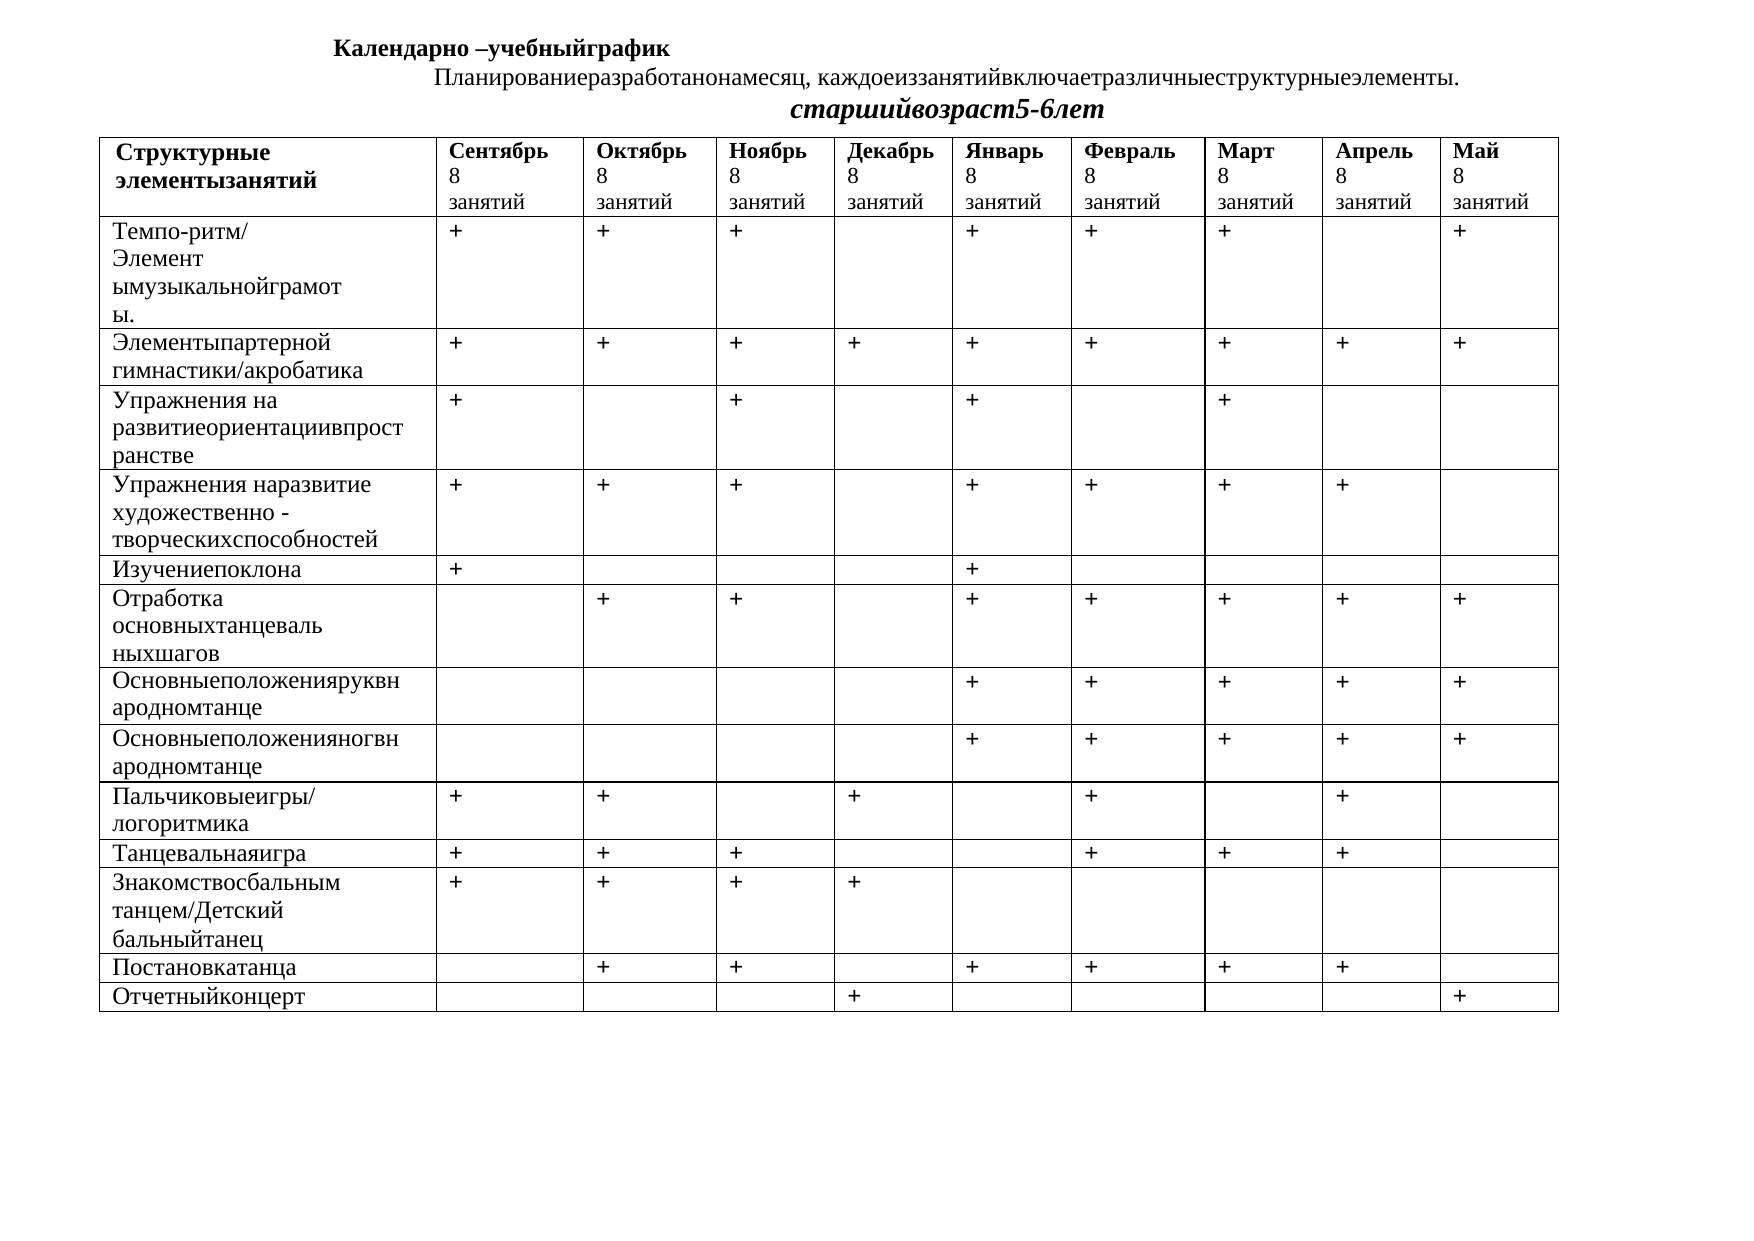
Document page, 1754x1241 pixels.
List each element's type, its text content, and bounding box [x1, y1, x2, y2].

table_cell Основныеположенияруквнародномтанце [100, 668, 436, 724]
table_cell + [584, 585, 716, 667]
table_cell Знакомствосбальным танцем/Детский бальныйтанец [100, 868, 436, 953]
table_cell + [1072, 668, 1204, 724]
table_header Структурные элементызанятий [100, 138, 436, 216]
table_cell + [1206, 386, 1322, 468]
table_cell [953, 783, 1071, 839]
table_cell [437, 585, 583, 667]
table_cell + [584, 783, 716, 839]
table_cell Упражнения наразвитие художественно - творческихспособностей [100, 470, 436, 555]
table_cell [1072, 983, 1204, 1011]
text Планированиеразработанонамесяц, каждоеиззанятийвключаетразличныеструктурныеэлементы. [325, 62, 1568, 91]
table_cell + [1206, 725, 1322, 781]
table_cell + [953, 668, 1071, 724]
table_cell + [437, 556, 583, 583]
table_header Декабрь 8 занятий [835, 138, 952, 216]
table_header Апрель 8 занятий [1323, 138, 1440, 216]
table_cell + [953, 954, 1071, 982]
table_cell + [717, 386, 834, 468]
table_cell + [1323, 725, 1440, 781]
table_cell + [953, 386, 1071, 468]
table_cell [1441, 556, 1558, 583]
table_header Октябрь 8 занятий [584, 138, 716, 216]
table_cell + [437, 217, 583, 327]
table_cell + [717, 954, 834, 982]
table_cell Упражнения на развитиеориентациивпространстве [100, 386, 436, 468]
table_cell [584, 386, 716, 468]
table_cell + [1323, 954, 1440, 982]
table_cell [1206, 556, 1322, 583]
table_cell [437, 668, 583, 724]
table_cell [953, 840, 1071, 867]
table_cell + [584, 329, 716, 385]
table_cell + [437, 840, 583, 867]
table_cell Пальчиковыеигры/логоритмика [100, 783, 436, 839]
table_cell [835, 840, 952, 867]
table_cell [584, 983, 716, 1011]
table_cell + [835, 783, 952, 839]
table_cell + [1323, 668, 1440, 724]
table_cell [1072, 868, 1204, 953]
table_cell [1441, 386, 1558, 468]
table_cell + [717, 217, 834, 327]
table_cell [584, 668, 716, 724]
table_cell [1441, 470, 1558, 555]
table_cell [835, 386, 952, 468]
table_cell [1323, 868, 1440, 953]
table_cell + [717, 868, 834, 953]
table_cell Темпо-ритм/Элементымузыкальнойграмоты. [100, 217, 436, 327]
table_cell + [717, 840, 834, 867]
subtitle старшийвозраст5-6лет [325, 91, 1570, 125]
table_cell + [835, 868, 952, 953]
table_cell [1441, 954, 1558, 982]
table_cell [1206, 868, 1322, 953]
table_cell + [1441, 983, 1558, 1011]
table_cell Отработка основныхтанцевальныхшагов [100, 585, 436, 667]
table_cell [437, 954, 583, 982]
table_cell [953, 983, 1071, 1011]
table_cell + [1072, 217, 1204, 327]
table_cell + [953, 329, 1071, 385]
table_cell [1441, 783, 1558, 839]
table_header Ноябрь 8 занятий [717, 138, 834, 216]
table_cell [1441, 868, 1558, 953]
table_cell [1206, 983, 1322, 1011]
table_cell + [835, 983, 952, 1011]
table_cell + [1441, 668, 1558, 724]
table_cell + [1206, 954, 1322, 982]
table_cell [1323, 556, 1440, 583]
table_cell [1323, 217, 1440, 327]
table_cell + [1072, 840, 1204, 867]
table_cell + [437, 329, 583, 385]
table_cell + [1323, 585, 1440, 667]
table_cell Танцевальнаяигра [100, 840, 436, 867]
table_cell [437, 725, 583, 781]
table_cell + [1206, 585, 1322, 667]
table_cell + [1072, 329, 1204, 385]
table_cell + [835, 329, 952, 385]
table_cell + [437, 868, 583, 953]
table_cell [717, 983, 834, 1011]
table_cell [437, 983, 583, 1011]
table_cell + [1072, 470, 1204, 555]
table_cell [717, 668, 834, 724]
table_cell + [1206, 668, 1322, 724]
table_cell Изучениепоклона [100, 556, 436, 583]
table_cell + [953, 725, 1071, 781]
table_cell + [717, 585, 834, 667]
table_cell Основныеположенияногвнародномтанце [100, 725, 436, 781]
table_cell [1072, 556, 1204, 583]
table_cell + [953, 217, 1071, 327]
table_cell [584, 725, 716, 781]
table_cell + [1072, 954, 1204, 982]
table_cell + [1206, 840, 1322, 867]
table_cell + [1441, 725, 1558, 781]
table_cell + [584, 840, 716, 867]
table_cell [835, 470, 952, 555]
table_cell + [953, 585, 1071, 667]
table_header Январь 8 занятий [953, 138, 1071, 216]
table_cell Отчетныйконцерт [100, 983, 436, 1011]
table_cell + [717, 470, 834, 555]
table_cell [835, 217, 952, 327]
table_cell [1441, 840, 1558, 867]
table_header Сентябрь 8 занятий [437, 138, 583, 216]
text Календарно –учебныйграфик [325, 34, 678, 62]
table_header Февраль 8 занятий [1072, 138, 1204, 216]
table_cell [717, 556, 834, 583]
table_cell + [953, 556, 1071, 583]
table_cell + [1206, 329, 1322, 385]
table_cell [835, 954, 952, 982]
table_cell Элементыпартерной гимнастики/акробатика [100, 329, 436, 385]
table_header Май 8 занятий [1441, 138, 1558, 216]
table_cell [1072, 386, 1204, 468]
table_cell + [1441, 585, 1558, 667]
table_cell + [1323, 840, 1440, 867]
table_cell + [437, 386, 583, 468]
table_cell + [717, 329, 834, 385]
table_cell [835, 725, 952, 781]
table_cell + [437, 470, 583, 555]
table_cell + [1072, 725, 1204, 781]
table_cell + [584, 868, 716, 953]
table_cell [835, 585, 952, 667]
table_cell + [1072, 585, 1204, 667]
table_cell + [1323, 783, 1440, 839]
table_cell + [1441, 329, 1558, 385]
table_cell [1323, 983, 1440, 1011]
table_cell Постановкатанца [100, 954, 436, 982]
table_cell [835, 556, 952, 583]
table_cell [835, 668, 952, 724]
table_cell + [1206, 217, 1322, 327]
table_cell + [437, 783, 583, 839]
table_cell [584, 556, 716, 583]
table_header Март 8 занятий [1206, 138, 1322, 216]
table_cell + [1072, 783, 1204, 839]
table_cell + [584, 954, 716, 982]
table_cell + [1323, 329, 1440, 385]
table_cell + [1441, 217, 1558, 327]
table_cell [1323, 386, 1440, 468]
table_cell + [584, 217, 716, 327]
table_cell [717, 783, 834, 839]
table_cell + [1206, 470, 1322, 555]
table_cell + [584, 470, 716, 555]
table_cell + [1323, 470, 1440, 555]
table_cell [1206, 783, 1322, 839]
table_cell [717, 725, 834, 781]
table_cell + [953, 470, 1071, 555]
table_cell [953, 868, 1071, 953]
